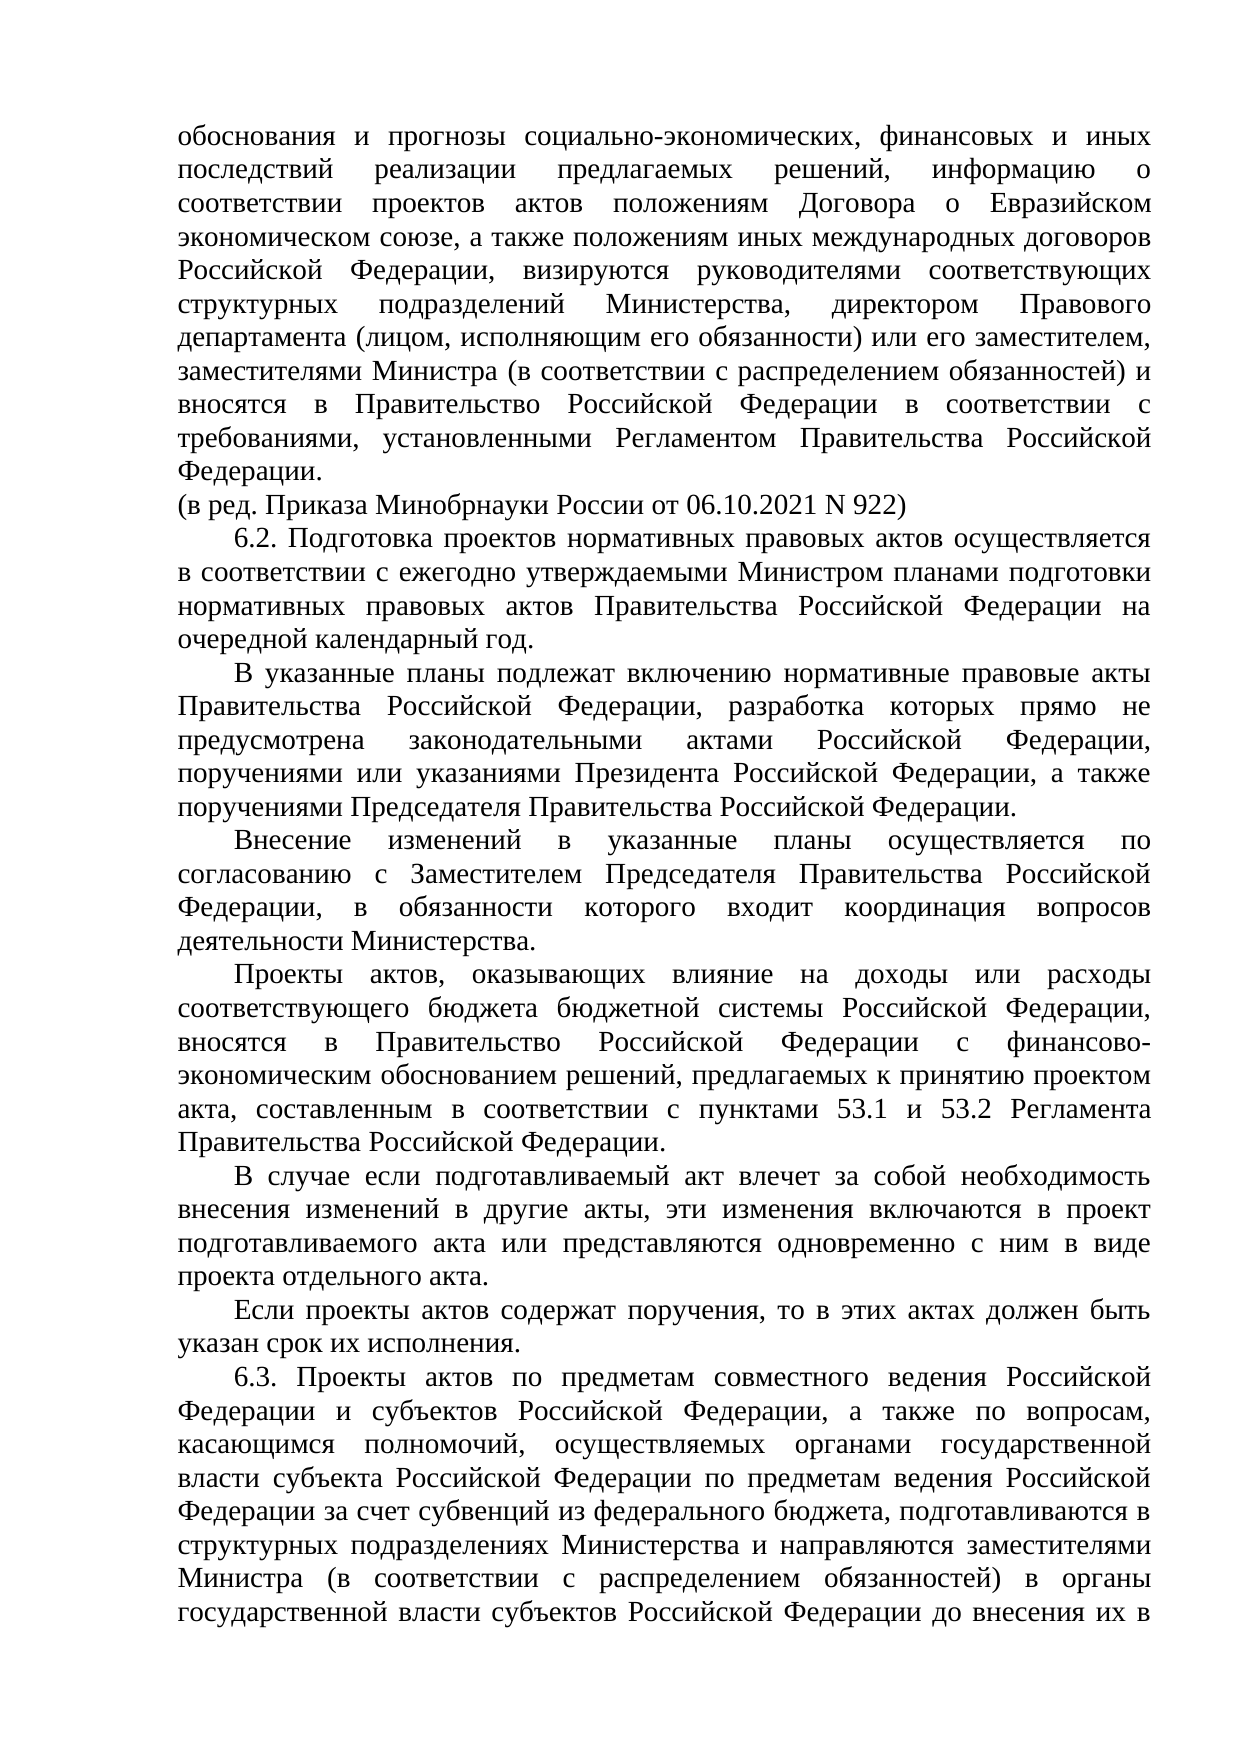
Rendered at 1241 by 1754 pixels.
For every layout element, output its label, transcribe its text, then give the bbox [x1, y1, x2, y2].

text 6.2. Подготовка проектов нормативных правовых актов осуществляется в соответствии с ежегодно утверждаемыми Министром планами подготовки нормативных правовых актов Правительства Российской Федерации на очередной календарный год. [177, 521, 1152, 655]
text Внесение изменений в указанные планы осуществляется по согласованию с Заместителем Председателя Правительства Российской Федерации, в обязанности которого входит координация вопросов деятельности Министерства. [177, 822, 1152, 957]
text В указанные планы подлежат включению нормативные правовые акты Правительства Российской Федерации, разработка которых прямо не предусмотрена законодательными актами Российской Федерации, поручениями или указаниями Президента Российской Федерации, а также поручениями Председателя Правительства Российской Федерации. [177, 655, 1152, 822]
text (в ред. Приказа Минобрнауки России от 06.10.2021 N 922) [177, 487, 1152, 521]
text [177, 1359, 1152, 1627]
text Проекты актов, оказывающих влияние на доходы или расходы соответствующего бюджета бюджетной системы Российской Федерации, вносятся в Правительство Российской Федерации с финансово-экономическим обоснованием решений, предлагаемых к принятию проектом акта, составленным в соответствии с пунктами 53.1 и 53.2 Регламента Правительства Российской Федерации. [177, 957, 1152, 1158]
text Если проекты актов содержат поручения, то в этих актах должен быть указан срок их исполнения. [177, 1292, 1152, 1359]
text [177, 118, 1152, 487]
text В случае если подготавливаемый акт влечет за собой необходимость внесения изменений в другие акты, эти изменения включаются в проект подготавливаемого акта или представляются одновременно с ним в виде проекта отдельного акта. [177, 1158, 1152, 1292]
